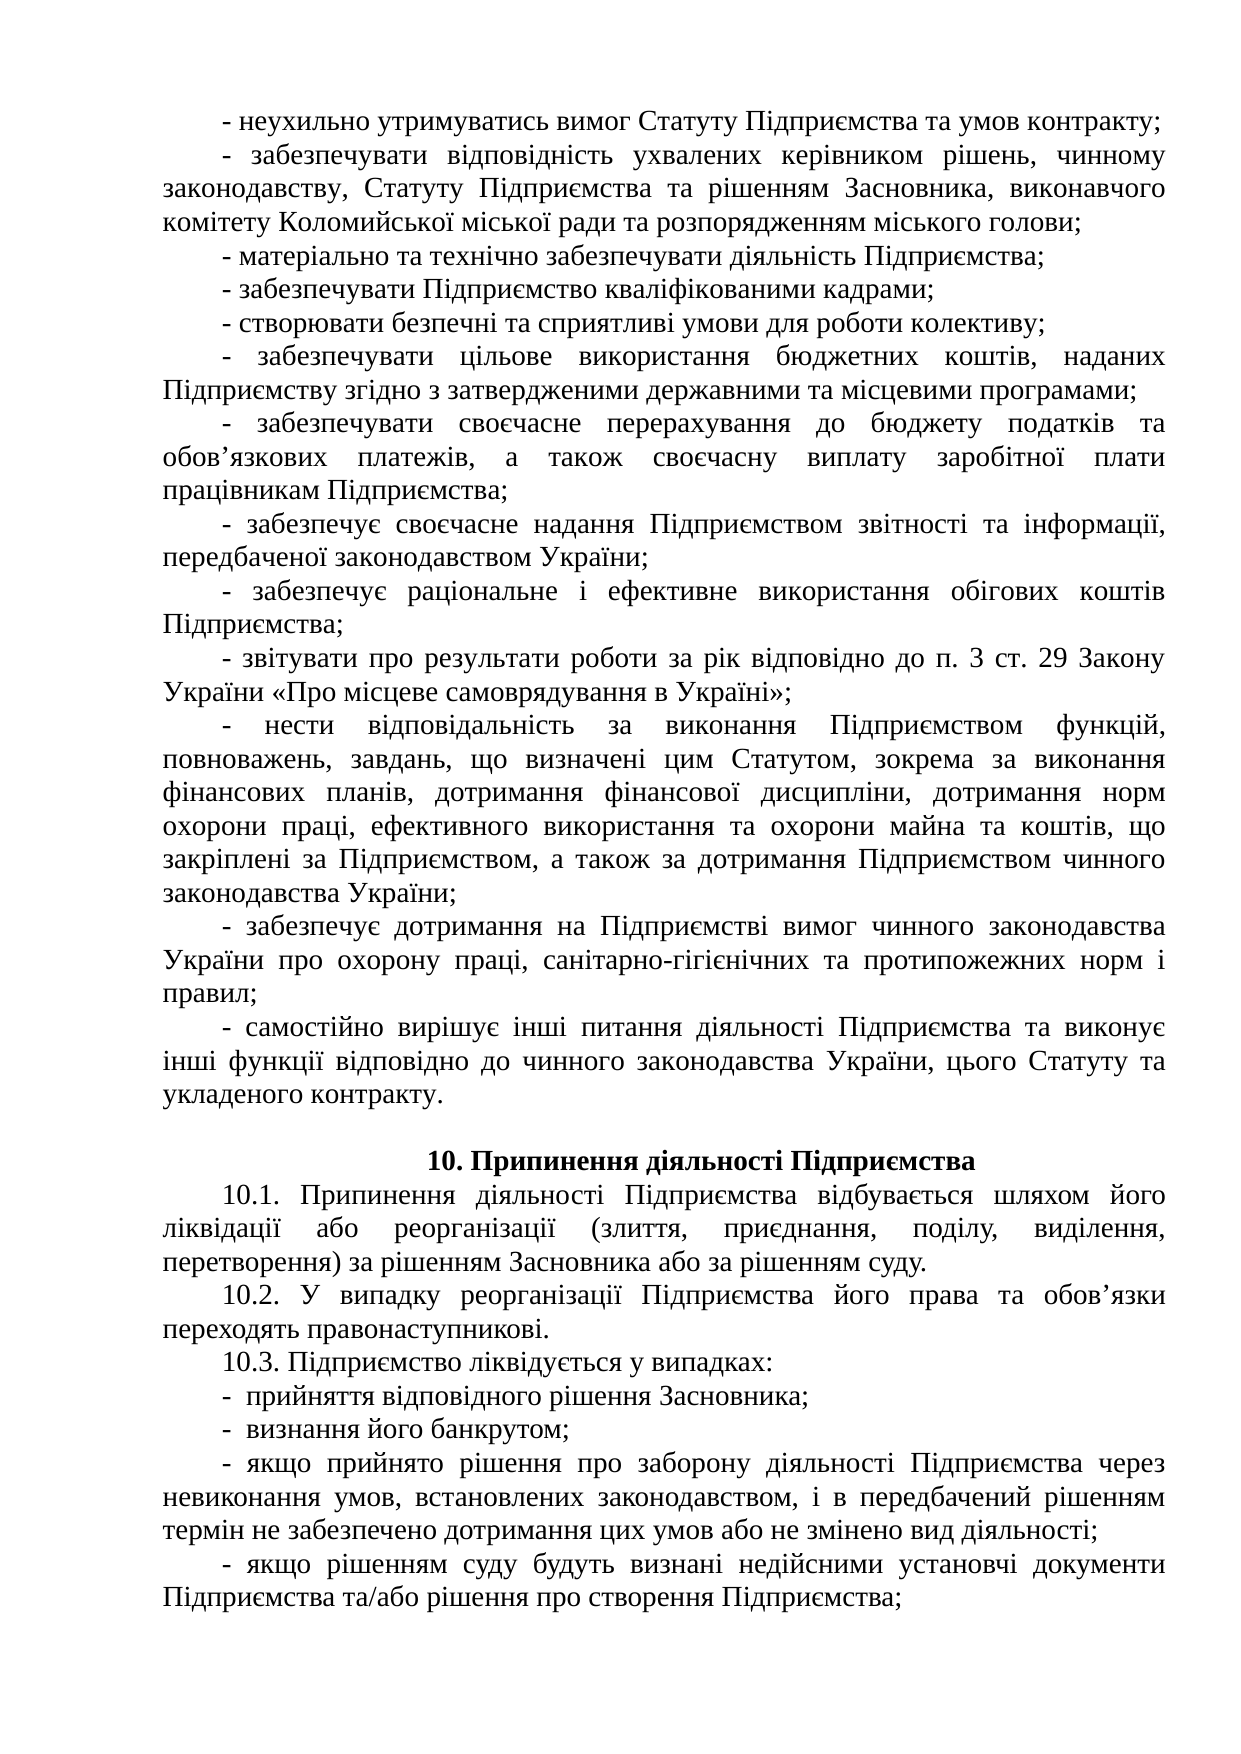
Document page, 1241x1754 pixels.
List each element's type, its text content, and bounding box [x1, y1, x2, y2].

text - визнання його банкрутом; [162, 1412, 1167, 1445]
text 10.2. У випадку реорганізації Підприємства його права та обов’язки переходять правонаступникові. [162, 1277, 1167, 1344]
text 10.3. Підприємство ліквідується у випадках: [162, 1344, 1167, 1378]
list - нести відповідальність за виконання Підприємством функцій, повноважень, завдань, що визначені цим Статутом, зокрема за виконання фінансових планів, дотримання фінансової дисципліни, дотримання норм охорони праці, ефективного використання та охорони майна та коштів, що закріплені за Підприємством, а також за дотримання Підприємством чинного законодавства України; [162, 707, 1167, 908]
list - забезпечувати цільове використання бюджетних коштів, наданих Підприємству згідно з затвердженими державними та місцевими програмами; [162, 338, 1167, 405]
list - забезпечувати відповідність ухвалених керівником рішень, чинному законодавству, Статуту Підприємства та рішенням Засновника, виконавчого комітету Коломийської міської ради та розпорядженням міського голови; [162, 137, 1167, 238]
list - забезпечує своєчасне надання Підприємством звітності та інформації, передбаченої законодавством України; [162, 506, 1167, 573]
list - звітувати про результати роботи за рік відповідно до п. 3 ст. 29 Закону України «Про місцеве самоврядування в Україні»; [162, 640, 1167, 707]
text - якщо рішенням суду будуть визнані недійсними установчі документи Підприємства та/або рішення про створення Підприємства; [162, 1546, 1167, 1613]
text 10. Припинення діяльності Підприємства [162, 1143, 1167, 1177]
text - прийняття відповідного рішення Засновника; [162, 1378, 1167, 1412]
list - самостійно вирішує інші питання діяльності Підприємства та виконує інші функції відповідно до чинного законодавства України, цього Статуту та укладеного контракту. [162, 1009, 1167, 1110]
text - якщо прийнято рішення про заборону діяльності Підприємства через невиконання умов, встановлених законодавством, і в передбачений рішенням термін не забезпечено дотримання цих умов або не змінено вид діяльності; [162, 1445, 1167, 1546]
list - матеріально та технічно забезпечувати діяльність Підприємства; [162, 238, 1167, 271]
list - створювати безпечні та сприятливі умови для роботи колективу; [162, 305, 1167, 338]
list - забезпечувати Підприємство кваліфікованими кадрами; [162, 271, 1167, 305]
list - забезпечує дотримання на Підприємстві вимог чинного законодавства України про охорону праці, санітарно-гігієнічних та протипожежних норм і правил; [162, 908, 1167, 1009]
list - неухильно утримуватись вимог Статуту Підприємства та умов контракту; [162, 103, 1167, 137]
text 10.1. Припинення діяльності Підприємства відбувається шляхом його ліквідації або реорганізації (злиття, приєднання, поділу, виділення, перетворення) за рішенням Засновника або за рішенням суду. [162, 1177, 1167, 1277]
list - забезпечувати своєчасне перерахування до бюджету податків та обов’язкових платежів, а також своєчасну виплату заробітної плати працівникам Підприємства; [162, 405, 1167, 506]
list - забезпечує раціональне і ефективне використання обігових коштів Підприємства; [162, 573, 1167, 640]
